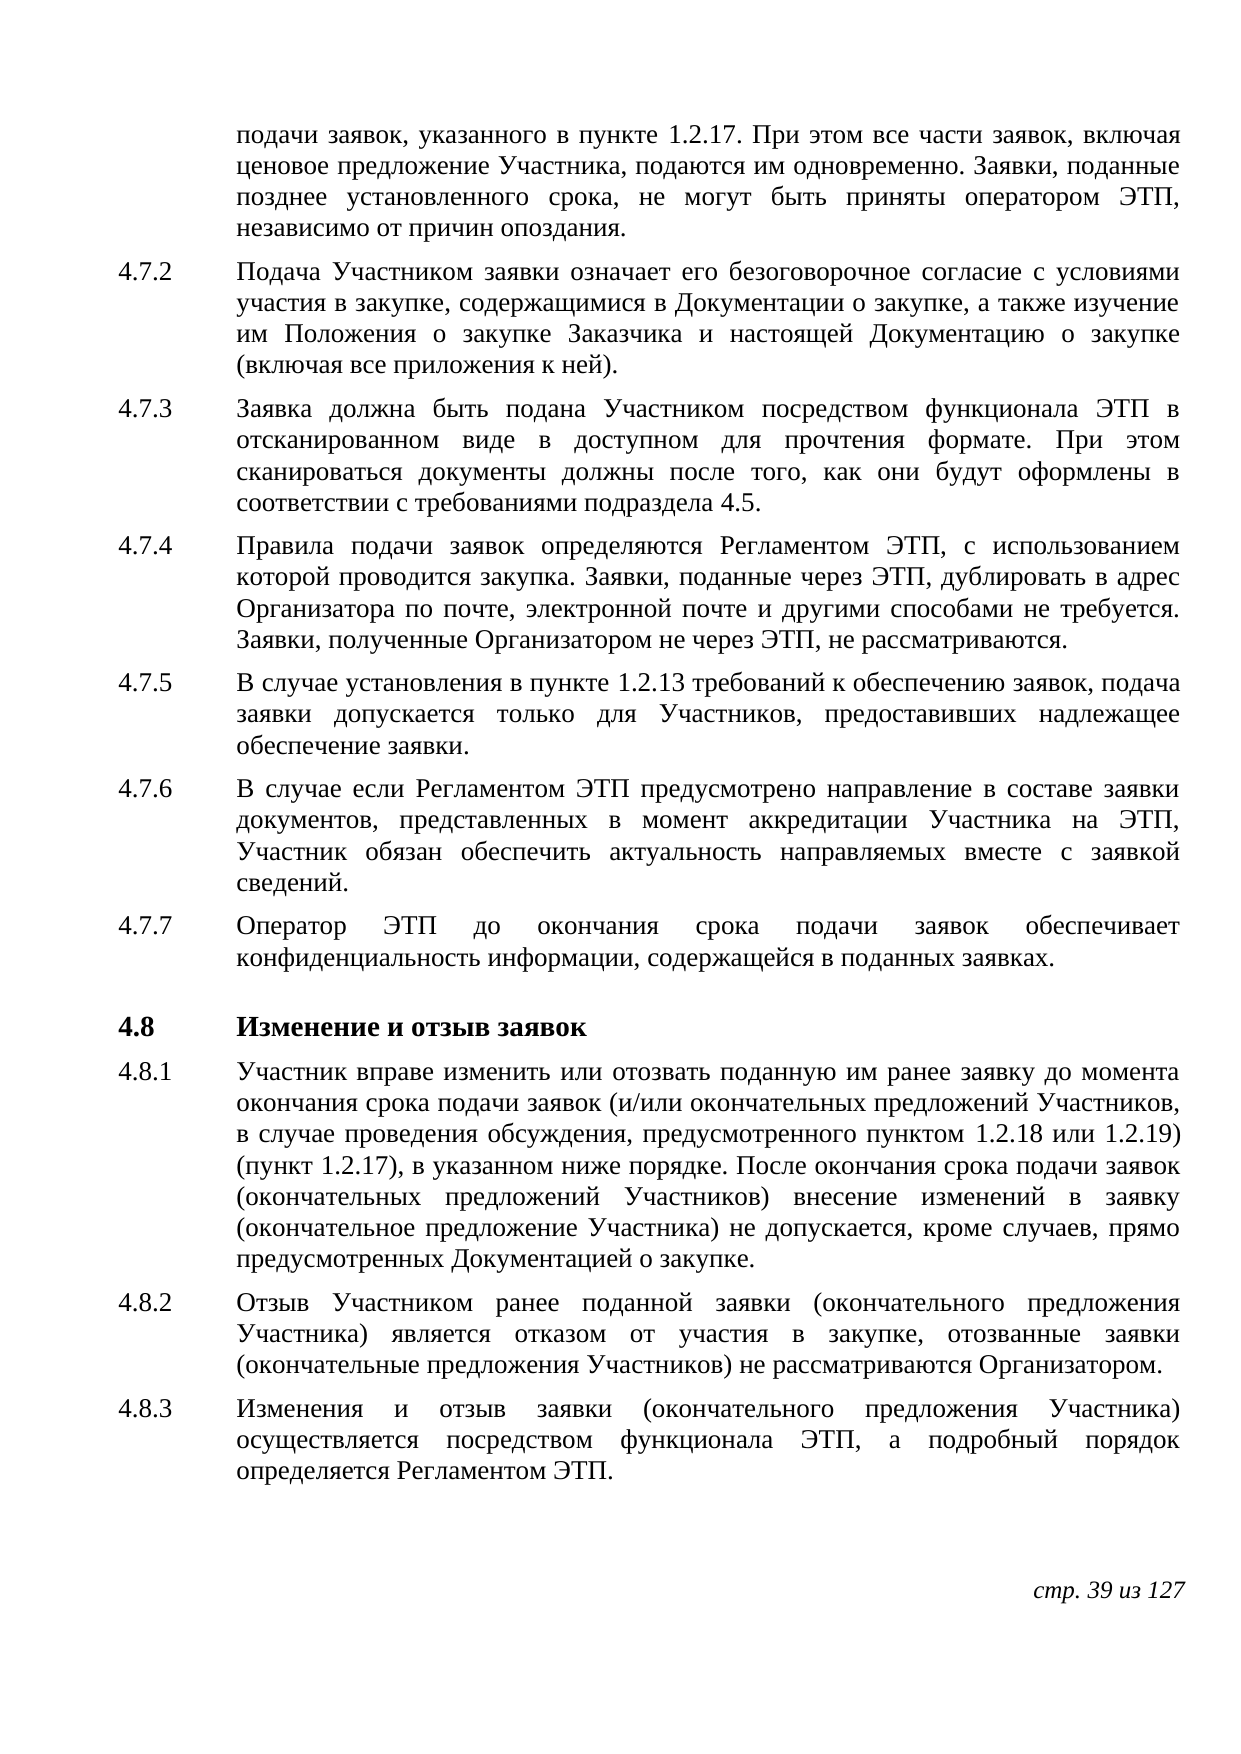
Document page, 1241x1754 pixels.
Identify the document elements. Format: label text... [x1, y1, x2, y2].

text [118, 118, 1181, 243]
subtitle Изменение и отзыв заявок [118, 1009, 1181, 1043]
text Участник вправе изменить или отозвать поданную им ранее заявку до момента окончания срока подачи заявок (и/или окончательных предложений Участников, в случае проведения обсуждения, предусмотренного пунктом 1.2.18 или 1.2.19) (пункт 1.2.17), в указанном ниже порядке. После окончания срока подачи заявок (окончательных предложений Участников) внесение изменений в заявку (окончательное предложение Участника) не допускается, кроме случаев, прямо предусмотренных Документацией о закупке. [118, 1055, 1181, 1273]
text В случае установления в пункте 1.2.13 требований к обеспечению заявок, подача заявки допускается только для Участников, предоставивших надлежащее обеспечение заявки. [118, 666, 1181, 760]
text Заявка должна быть подана Участником посредством функционала ЭТП в отсканированном виде в доступном для прочтения формате. При этом сканироваться документы должны после того, как они будут оформлены в соответствии с требованиями подраздела 4.5. [118, 392, 1181, 517]
text Оператор ЭТП до окончания срока подачи заявок обеспечивает конфиденциальность информации, содержащейся в поданных заявках. [118, 909, 1181, 972]
text Отзыв Участником ранее поданной заявки (окончательного предложения Участника) является отказом от участия в закупке, отозванные заявки (окончательные предложения Участников) не рассматриваются Организатором. [118, 1286, 1181, 1379]
text Правила подачи заявок определяются Регламентом ЭТП, с использованием которой проводится закупка. Заявки, поданные через ЭТП, дублировать в адрес Организатора по почте, электронной почте и другими способами не требуется. Заявки, полученные Организатором не через ЭТП, не рассматриваются. [118, 529, 1181, 654]
text В случае если Регламентом ЭТП предусмотрено направление в составе заявки документов, представленных в момент аккредитации Участника на ЭТП, Участник обязан обеспечить актуальность направляемых вместе с заявкой сведений. [118, 772, 1181, 897]
text Подача Участником заявки означает его безоговорочное согласие с условиями участия в закупке, содержащимися в Документации о закупке, а также изучение им Положения о закупке Заказчика и настоящей Документацию о закупке (включая все приложения к ней). [118, 255, 1181, 380]
text Изменения и отзыв заявки (окончательного предложения Участника) осуществляется посредством функционала ЭТП, а подробный порядок определяется Регламентом ЭТП. [118, 1392, 1181, 1485]
